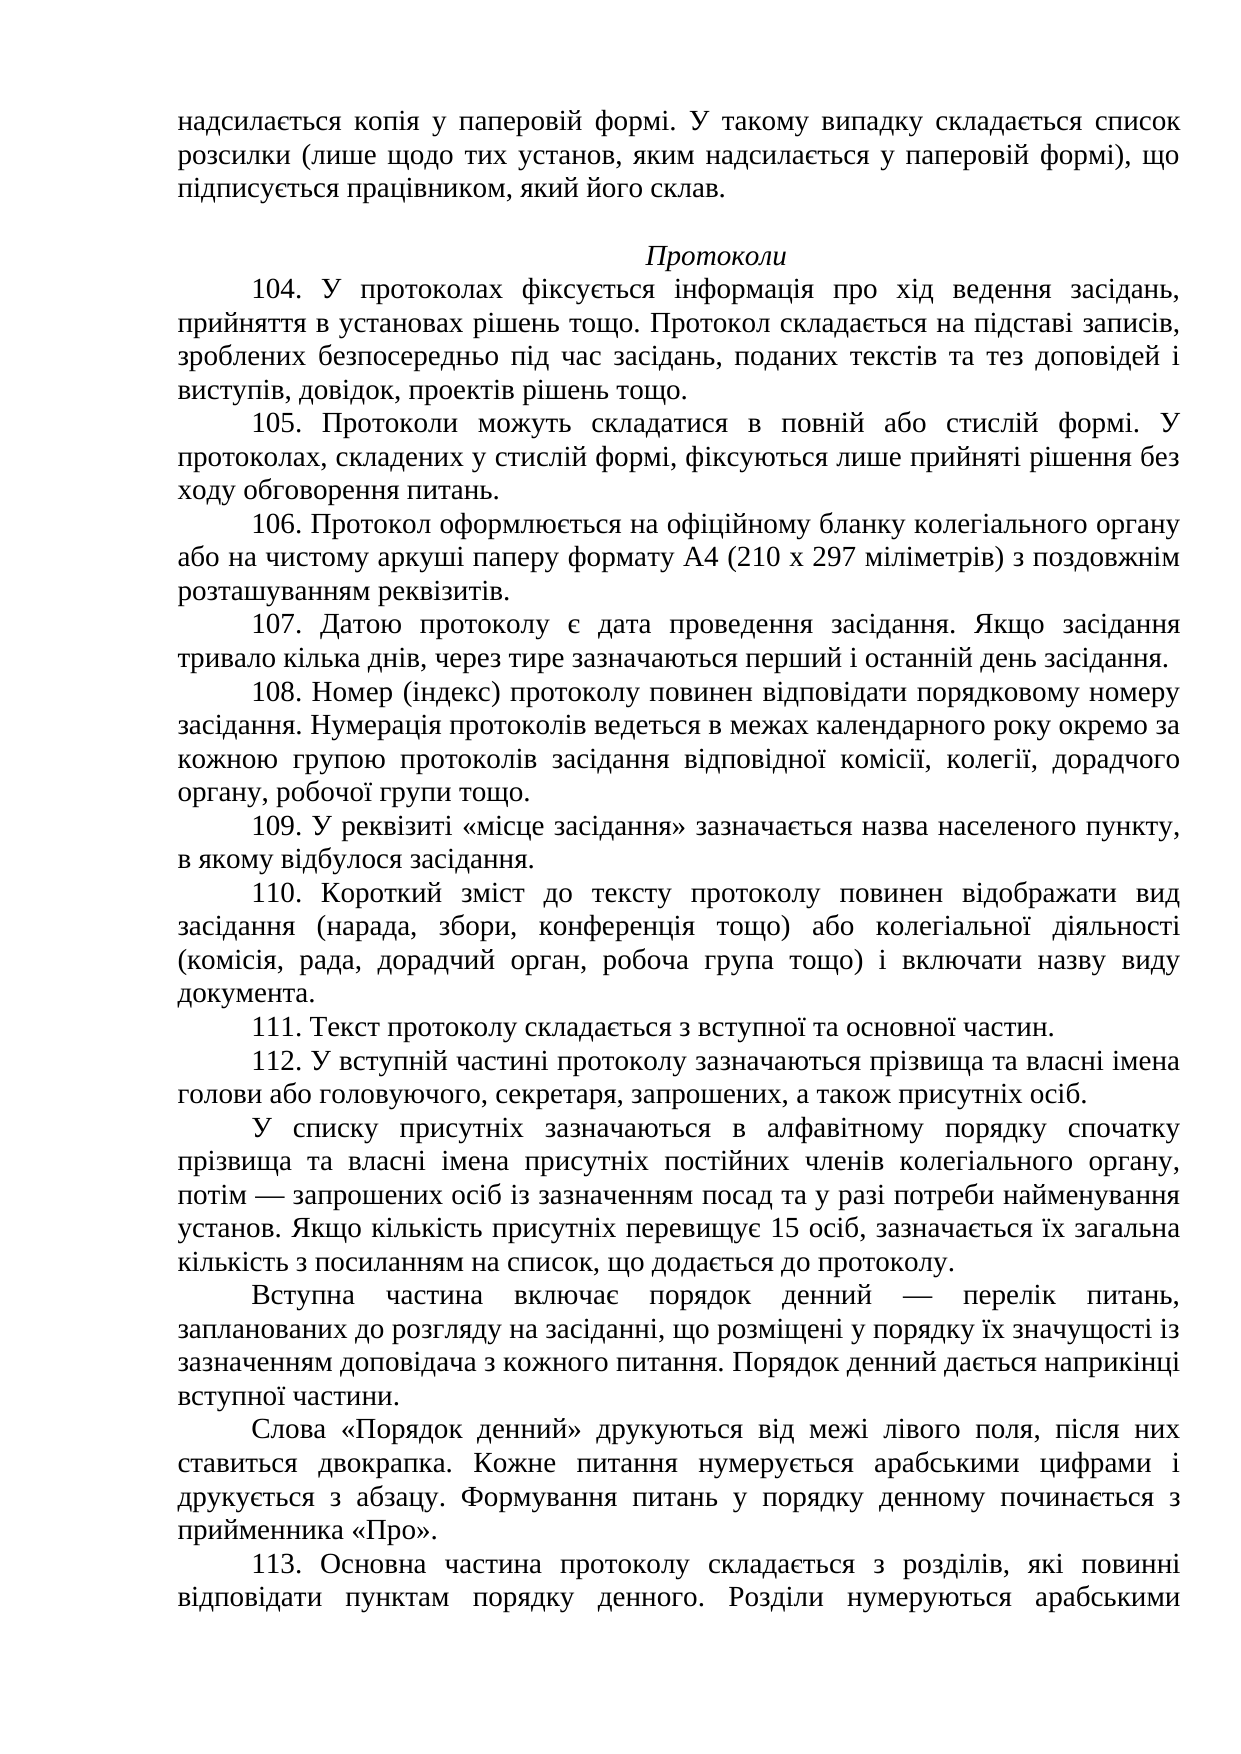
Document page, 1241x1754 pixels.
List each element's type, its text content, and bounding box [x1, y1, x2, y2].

text 106. Протокол оформлюється на офіційному бланку колегіального органу або на чистому аркуші паперу формату А4 (210 х 297 міліметрів) з поздовжнім розташуванням реквізитів. [177, 506, 1181, 607]
text 104. У протоколах фіксується інформація про хід ведення засідань, прийняття в установах рішень тощо. Протокол складається на підставі записів, зроблених безпосередньо під час засідань, поданих текстів та тез доповідей і виступів, довідок, проектів рішень тощо. [177, 271, 1181, 405]
text 109. У реквізиті «місце засідання» зазначається назва населеного пункту, в якому відбулося засідання. [177, 808, 1181, 875]
text 108. Номер (індекс) протоколу повинен відповідати порядковому номеру засідання. Нумерація протоколів ведеться в межах календарного року окремо за кожною групою протоколів засідання відповідної комісії, колегії, дорадчого органу, робочої групи тощо. [177, 674, 1181, 808]
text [177, 103, 1181, 204]
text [177, 1546, 1181, 1613]
text У списку присутніх зазначаються в алфавітному порядку спочатку прізвища та власні імена присутніх постійних членів колегіального органу, потім — запрошених осіб із зазначенням посад та у разі потреби найменування установ. Якщо кількість присутніх перевищує 15 осіб, зазначається їх загальна кількість з посиланням на список, що додається до протоколу. [177, 1110, 1181, 1277]
text 110. Короткий зміст до тексту протоколу повинен відображати вид засідання (нарада, збори, конференція тощо) або колегіальної діяльності (комісія, рада, дорадчий орган, робоча група тощо) і включати назву виду документа. [177, 875, 1181, 1009]
text Вступна частина включає порядок денний — перелік питань, запланованих до розгляду на засіданні, що розміщені у порядку їх значущості із зазначенням доповідача з кожного питання. Порядок денний дається наприкінці вступної частини. [177, 1277, 1181, 1412]
text 111. Текст протоколу складається з вступної та основної частин. [177, 1009, 1181, 1043]
text 112. У вступній частині протоколу зазначаються прізвища та власні імена голови або головуючого, секретаря, запрошених, а також присутніх осіб. [177, 1043, 1181, 1110]
text 105. Протоколи можуть складатися в повній або стислій формі. У протоколах, складених у стислій формі, фіксуються лише прийняті рішення без ходу обговорення питань. [177, 405, 1181, 506]
text Слова «Порядок денний» друкуються від межі лівого поля, після них ставиться двокрапка. Кожне питання нумерується арабськими цифрами і друкується з абзацу. Формування питань у порядку денному починається з прийменника «Про». [177, 1412, 1181, 1546]
text Протоколи [177, 238, 1181, 271]
text 107. Датою протоколу є дата проведення засідання. Якщо засідання тривало кілька днів, через тире зазначаються перший і останній день засідання. [177, 607, 1181, 674]
